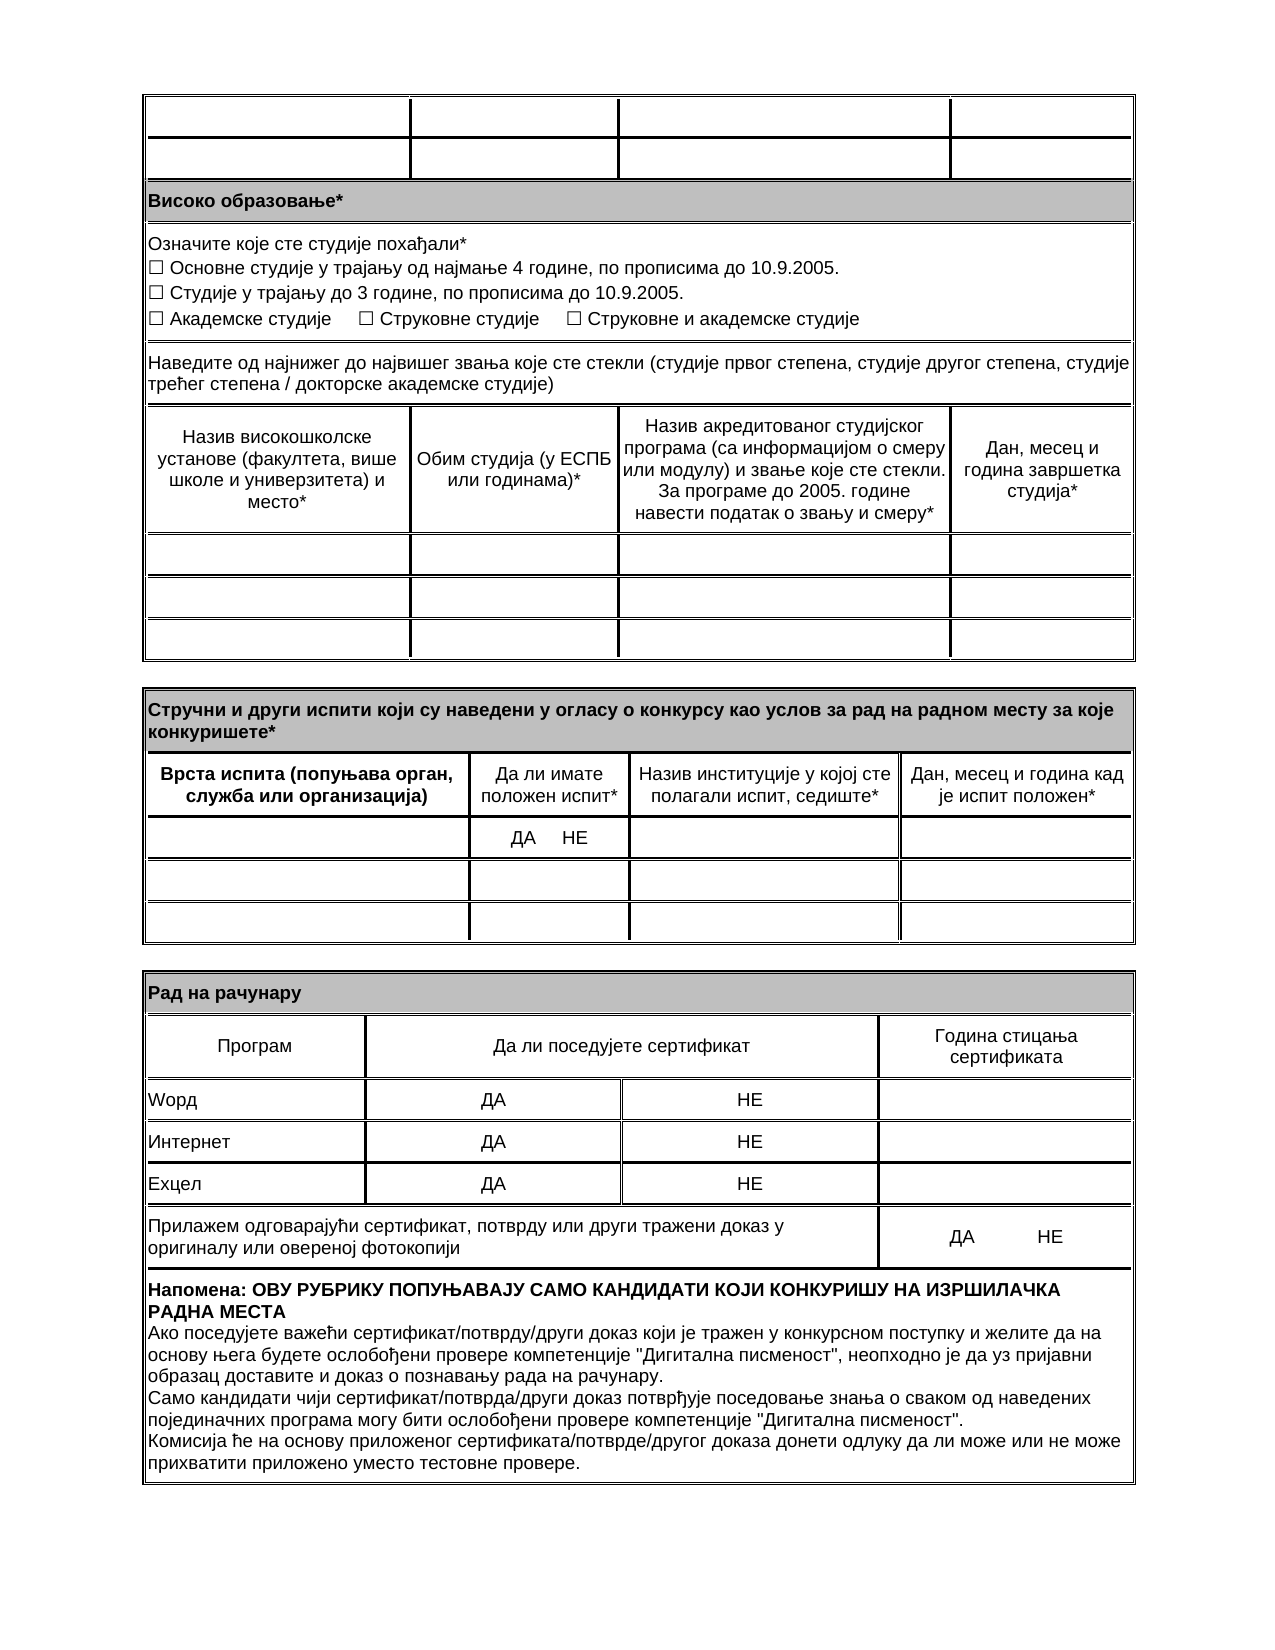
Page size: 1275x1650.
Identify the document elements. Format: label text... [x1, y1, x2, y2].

table_cell [878, 1119, 1134, 1161]
table_cell [146, 900, 469, 942]
table_cell Назив институције у којој сте полагали испит, седиште* [631, 754, 898, 815]
table_cell [620, 139, 949, 178]
table_cell НЕ [623, 1122, 877, 1161]
table_cell Година стицања сертификата [880, 1013, 1133, 1076]
table_cell [412, 139, 617, 178]
table_cell [902, 857, 1133, 899]
table_cell Обим студија (у ЕСПБ или годинама)* [412, 407, 617, 532]
table_cell Напомена: ОВУ РУБРИКУ ПОПУЊАВАЈУ САМО КАНДИДАТИ КОЈИ КОНКУРИШУ НА ИЗРШИЛАЧКА РАДНА МЕСТА Ако поседујете важећи сертификат/потврду/други доказ који је тражен у конкурсном поступку и желите да на основу њега будете ослобођени провере компетенције "Дигитална писменост", неопходно је да уз пријавни образац доставите и доказ о познавању рада на рачунару. Само кандидати чији сертификат/потврда/други доказ потврђује поседовање знања о сваком од наведених појединачних програма могу бити ослобођени провере компетенције "Дигитална писменост". Комисија ће на основу приложеног сертификата/потврде/другог доказа донети одлуку да ли може или не може прихватити приложено уместо тестовне провере. [146, 1267, 1133, 1482]
table_cell НЕ [623, 1164, 877, 1203]
table_cell [412, 578, 617, 616]
table_cell [146, 815, 468, 857]
table_cell [880, 1161, 1133, 1203]
table_cell [620, 535, 949, 574]
table_cell [631, 818, 898, 857]
table_cell [146, 136, 409, 178]
table_cell [618, 620, 950, 659]
table_cell [950, 97, 1133, 136]
table_cell Врста испита (попуњава орган, служба или организација) [146, 751, 468, 815]
table_cell Еxцел [146, 1161, 364, 1203]
table_cell [410, 620, 618, 659]
table_header Рад на рачунару [146, 974, 1133, 1012]
table_cell [900, 900, 1133, 942]
table_cell Интернет [144, 1119, 365, 1161]
table_cell Наведите од најнижег до највишег звања које сте стекли (студије првог степена, студије другог степена, студије трећег степена / докторске академске студије) [146, 340, 1133, 403]
table_cell ДА [367, 1080, 620, 1119]
table_cell [631, 861, 898, 899]
table_cell ДА НЕ [471, 818, 628, 857]
table_header Стручни и други испити који су наведени у огласу о конкурсу као услов за рад на радном месту за које конкуришете* [146, 691, 1133, 751]
table_cell [629, 900, 900, 942]
table_cell Високо образовање* [146, 178, 1133, 221]
table_cell [618, 97, 950, 136]
table_cell Означите које сте студије похађали* ☐ Основне студије у трајању од најмање 4 године, по прописима до 10.9.2005. ☐ Студије у трајању до 3 године, по прописима до 10.9.2005. ☐ Академске студије ☐ Струковне студије ☐ Струковне и академске студије [144, 221, 1134, 339]
table_cell [144, 95, 410, 136]
table_cell [146, 857, 468, 899]
table_cell [950, 616, 1133, 659]
table_cell [144, 532, 410, 574]
table_cell Назив високошколске установе (факултета, више школе и универзитета) и место* [146, 403, 409, 532]
table_cell ДА [367, 1122, 620, 1161]
table_cell [902, 815, 1133, 857]
table_cell [952, 136, 1133, 178]
table_cell Wорд [146, 1076, 364, 1119]
table_cell [146, 574, 409, 616]
table_cell [146, 616, 410, 659]
table_cell Дан, месец и година завршетка студија* [952, 403, 1133, 532]
table_cell [620, 578, 949, 616]
table_cell [952, 574, 1133, 616]
table_cell [950, 532, 1134, 574]
table_cell [880, 1076, 1133, 1119]
table_cell [469, 903, 629, 942]
table_cell ДА НЕ [880, 1203, 1133, 1267]
table_cell Дан, месец и година кад је испит положен* [902, 751, 1133, 815]
table_cell [471, 861, 628, 899]
table_cell ДА [367, 1164, 620, 1203]
table_cell НЕ [623, 1080, 877, 1119]
table_cell [410, 97, 618, 136]
table_cell Назив акредитованог студијског програма (са информацијом о смеру или модулу) и звање које сте стекли. За програме до 2005. године навести податак о звању и смеру* [620, 407, 949, 532]
table_cell Програм [146, 1013, 364, 1076]
table_cell Да ли поседујете сертификат [367, 1016, 877, 1076]
table_cell [412, 535, 617, 574]
table_cell Прилажем одговарајући сертификат, потврду или други тражени доказ у оригиналу или овереној фотокопији [146, 1203, 877, 1267]
table_cell Да ли имате положен испит* [471, 754, 628, 815]
